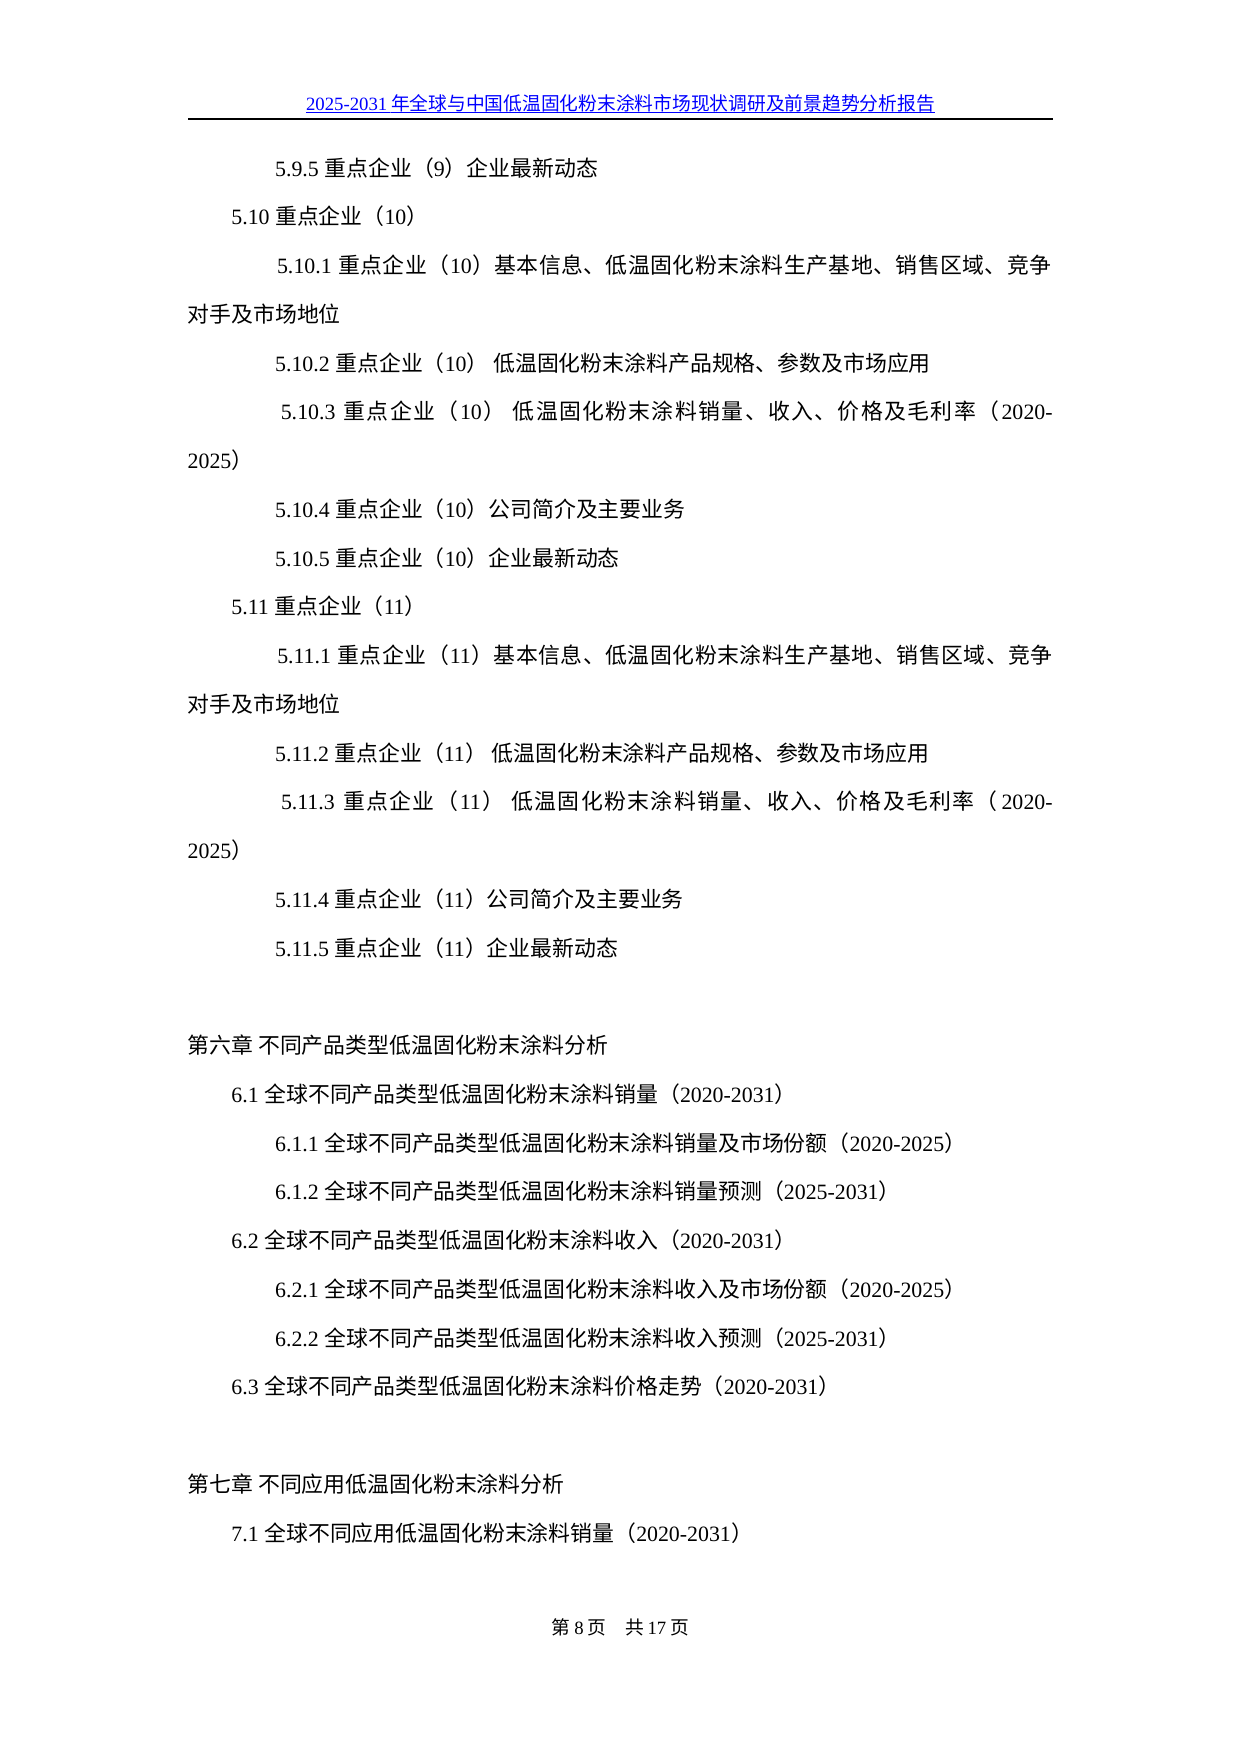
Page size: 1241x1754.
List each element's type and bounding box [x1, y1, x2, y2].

text [187, 150, 1053, 1548]
